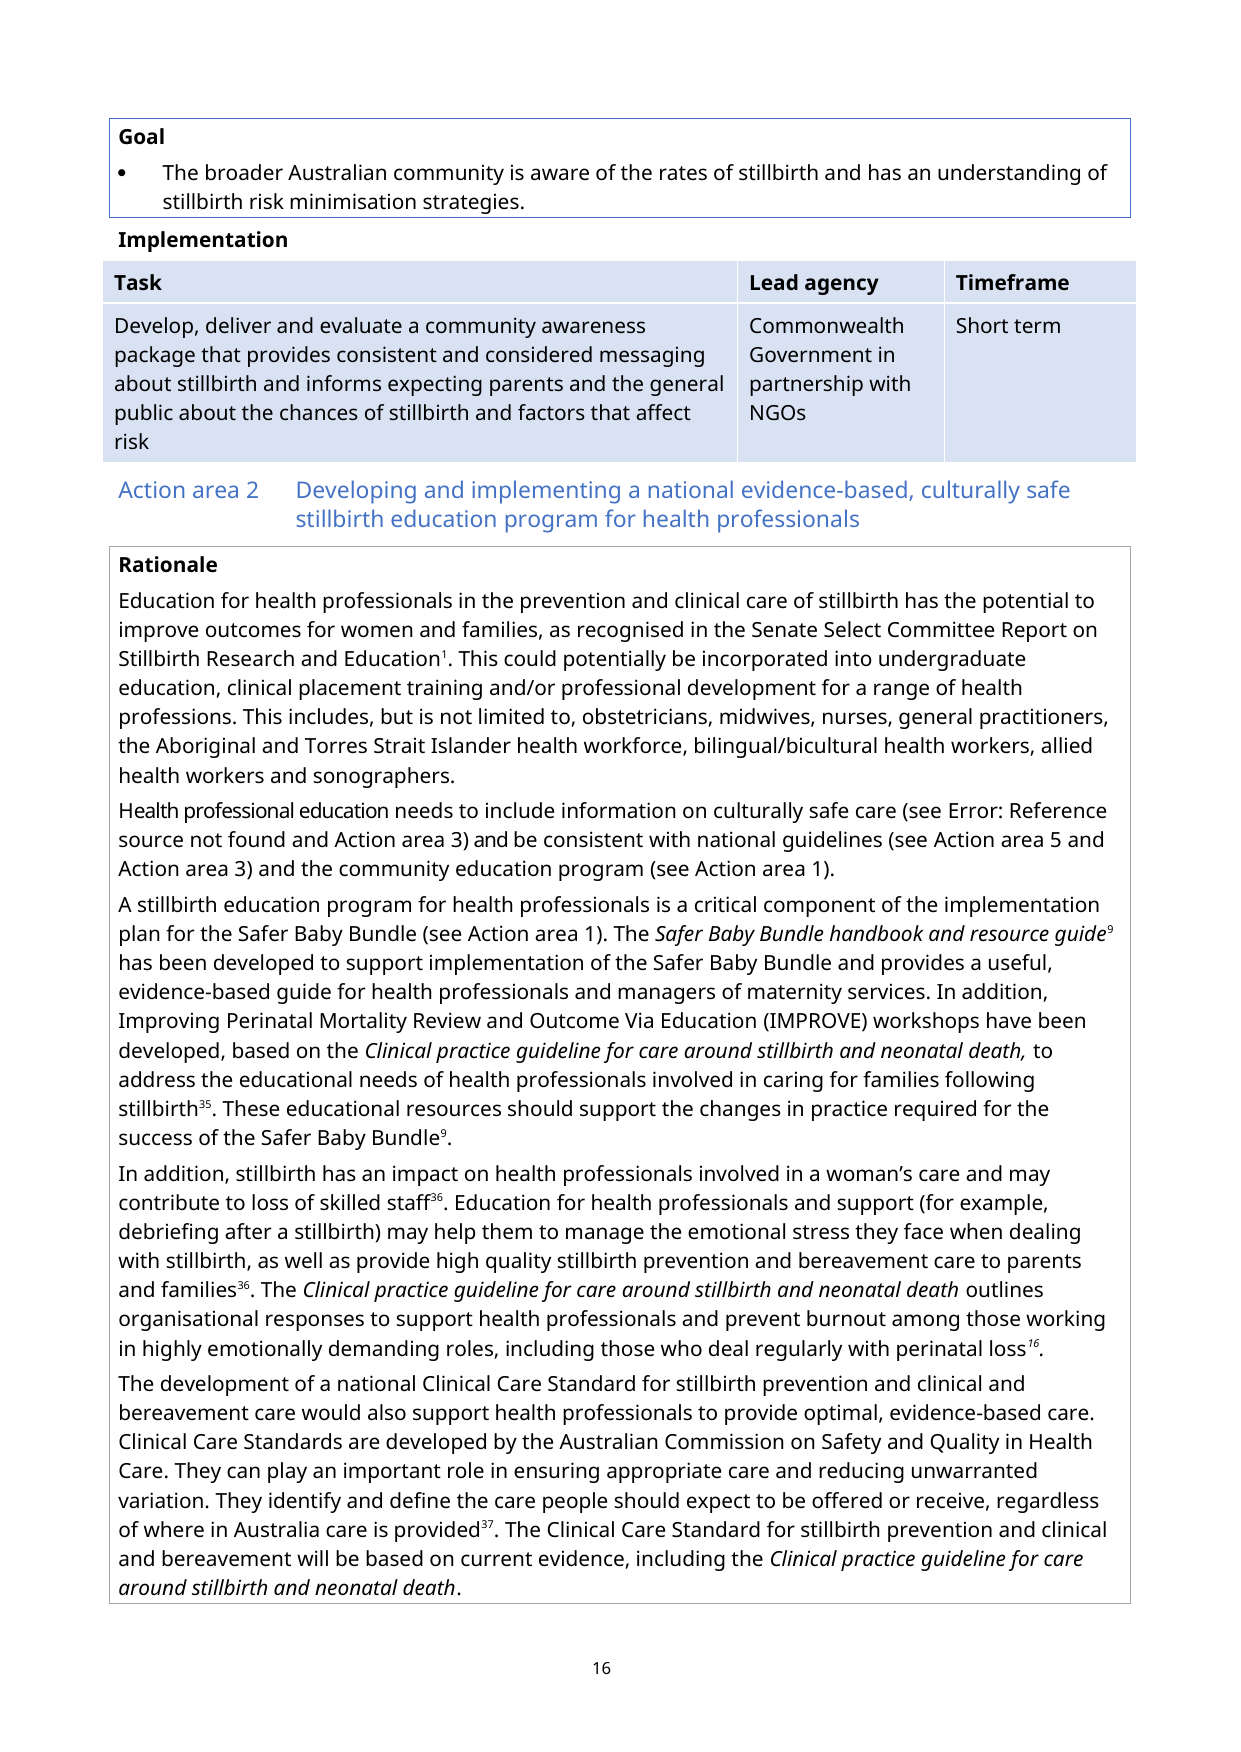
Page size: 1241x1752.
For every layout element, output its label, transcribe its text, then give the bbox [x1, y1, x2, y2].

text Goal [110, 119, 1130, 150]
text Education for health professionals in the prevention and clinical care of stillbirth has the potential to improve outcomes for women and families, as recognised in the Senate Select Committee Report on Stillbirth Research and Education1. This could potentially be incorporated into undergraduate education, clinical placement training and/or professional development for a range of health professions. This includes, but is not limited to, obstetricians, midwives, nurses, general practitioners, the Aboriginal and Torres Strait Islander health workforce, bilingual/bicultural health workers, allied health workers and sonographers. [110, 582, 1130, 789]
text In addition, stillbirth has an impact on health professionals involved in a woman’s care and may contribute to loss of skilled staff36. Education for health professionals and support (for example, debriefing after a stillbirth) may help them to manage the emotional stress they face when dealing with stillbirth, as well as provide high quality stillbirth prevention and bereavement care to parents and families36. The Clinical practice guideline for care around stillbirth and neonatal death outlines organisational responses to support health professionals and prevent burnout among those working in highly emotionally demanding roles, including those who deal regularly with perinatal loss16. [110, 1154, 1130, 1362]
table_cell Develop, deliver and evaluate a community awareness package that provides consistent and considered messaging about stillbirth and informs expecting parents and the general public about the chances of stillbirth and factors that affect risk [103, 304, 737, 462]
text Rationale [110, 547, 1130, 578]
text The development of a national Clinical Care Standard for stillbirth prevention and clinical and bereavement care would also support health professionals to provide optimal, evidence-based care. Clinical Care Standards are developed by the Australian Commission on Safety and Quality in Health Care. They can play an important role in ensuring appropriate care and reducing unwarranted variation. They identify and define the care people should expect to be offered or receive, regardless of where in Australia care is provided37. The Clinical Care Standard for stillbirth prevention and clinical and bereavement will be based on current evidence, including the Clinical practice guideline for care around stillbirth and neonatal death. [110, 1365, 1130, 1603]
text A stillbirth education program for health professionals is a critical component of the implementation plan for the Safer Baby Bundle (see Action area 1). The Safer Baby Bundle handbook and resource guide9 has been developed to support implementation of the Safer Baby Bundle and provides a useful, evidence-based guide for health professionals and managers of maternity services. In addition, Improving Perinatal Mortality Review and Outcome Via Education (IMPROVE) workshops have been developed, based on the Clinical practice guideline for care around stillbirth and neonatal death, to address the educational needs of health professionals involved in caring for families following stillbirth35. These educational resources should support the changes in practice required for the success of the Safer Baby Bundle9. [110, 886, 1130, 1151]
text Implementation [118, 224, 1122, 253]
text The broader Australian community is aware of the rates of stillbirth and has an understanding of stillbirth risk minimisation strategies. [110, 153, 1130, 217]
table_header Lead agency [738, 261, 944, 302]
text Developing and implementing a national evidence-based, culturally safe stillbirth education program for health professionals [118, 475, 1122, 534]
table_cell Commonwealth Government in partnership with NGOs [738, 304, 944, 462]
table_cell Short term [945, 304, 1136, 462]
table_header Task [103, 261, 737, 302]
text Health professional education needs to include information on culturally safe care (see Action area 2 and Action area 3) and be consistent with national guidelines (see Action area 5 and Action area 10) and the community education program (see Action area 6). [110, 792, 1130, 883]
table_header Timeframe [945, 261, 1136, 302]
